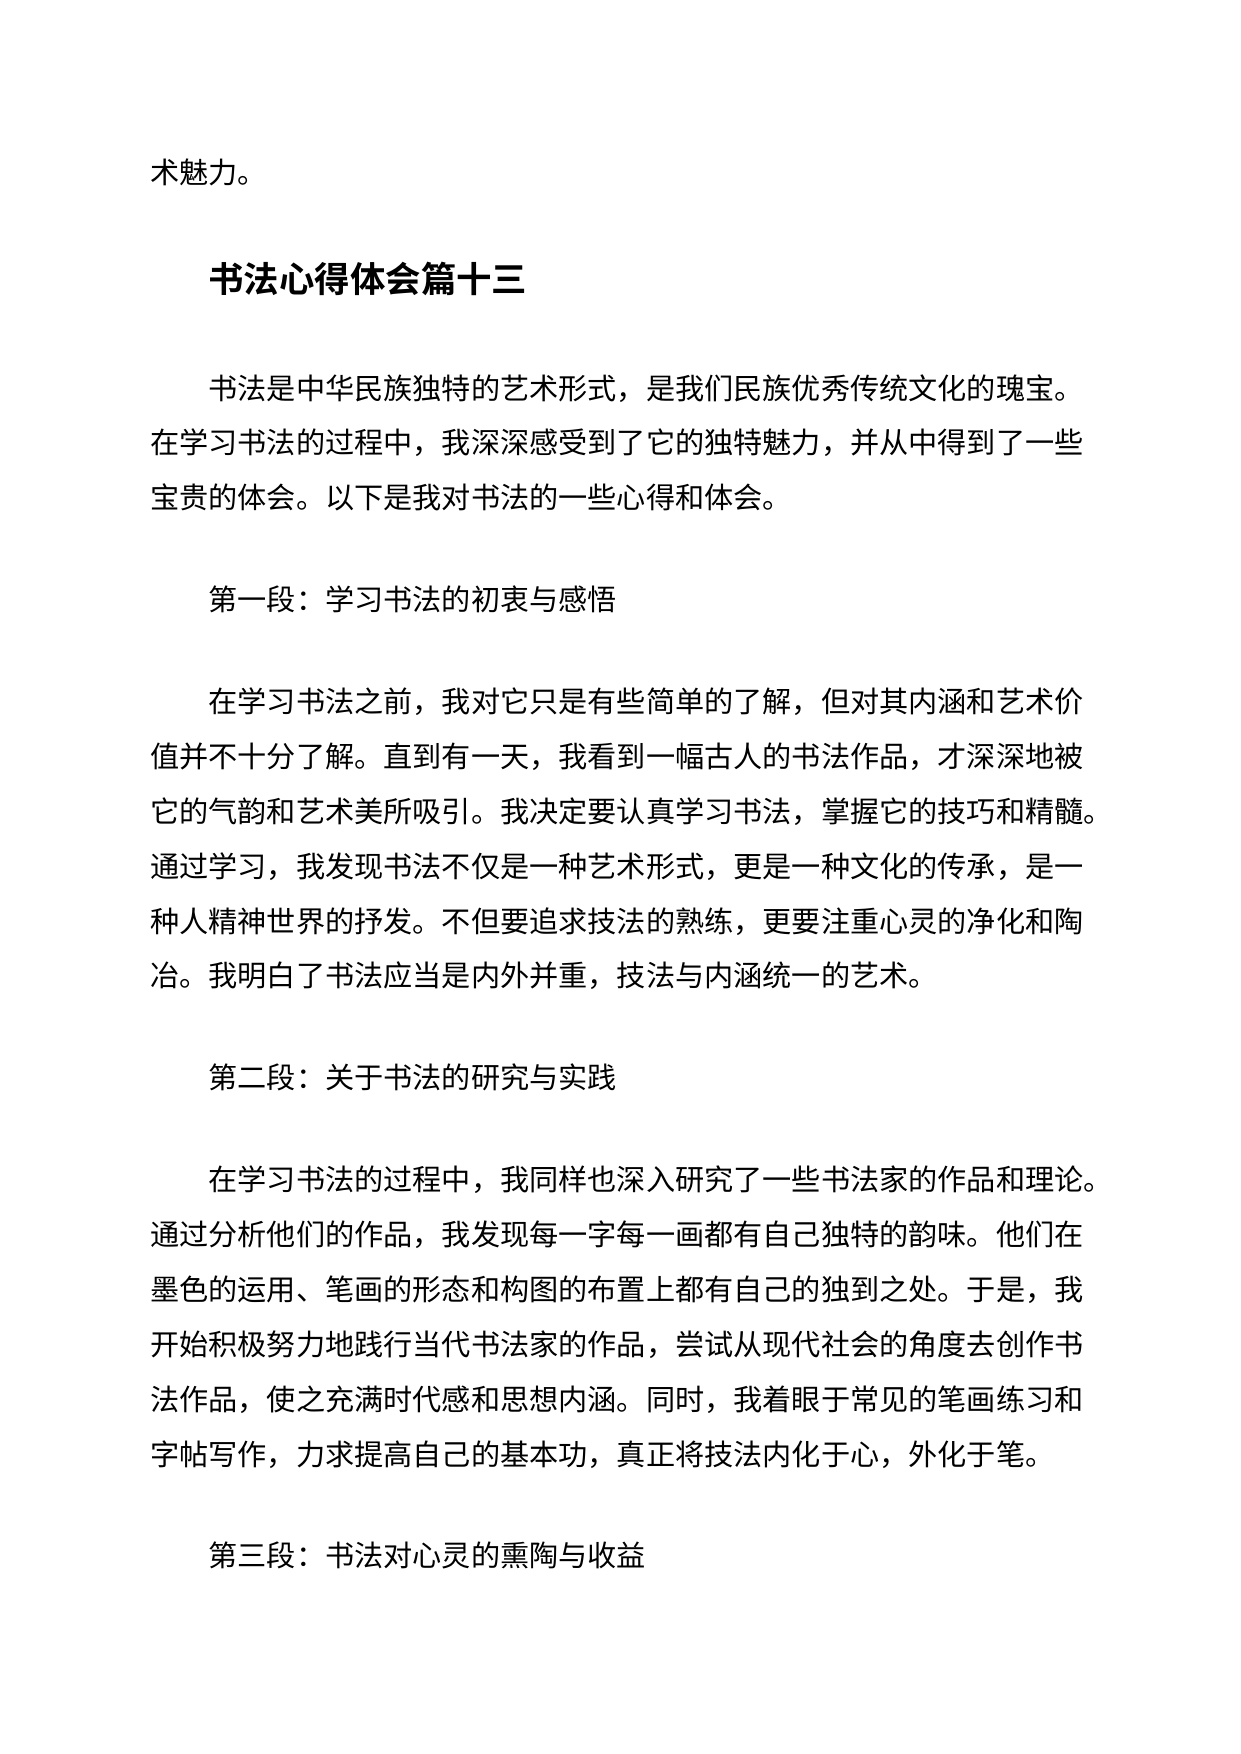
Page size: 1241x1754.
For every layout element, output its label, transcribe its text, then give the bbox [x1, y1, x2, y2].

text 书法是中华民族独特的艺术形式，是我们民族优秀传统文化的瑰宝。在学习书法的过程中，我深深感受到了它的独特魅力，并从中得到了一些宝贵的体会。以下是我对书法的一些心得和体会。 [150, 365, 1090, 517]
text 在学习书法的过程中，我同样也深入研究了一些书法家的作品和理论。通过分析他们的作品，我发现每一字每一画都有自己独特的韵味。他们在墨色的运用、笔画的形态和构图的布置上都有自己的独到之处。于是，我开始积极努力地践行当代书法家的作品，尝试从现代社会的角度去创作书法作品，使之充满时代感和思想内涵。同时，我着眼于常见的笔画练习和字帖写作，力求提高自己的基本功，真正将技法内化于心，外化于笔。 [150, 1157, 1090, 1473]
text 在学习书法之前，我对它只是有些简单的了解，但对其内涵和艺术价值并不十分了解。直到有一天，我看到一幅古人的书法作品，才深深地被它的气韵和艺术美所吸引。我决定要认真学习书法，掌握它的技巧和精髓。通过学习，我发现书法不仅是一种艺术形式，更是一种文化的传承，是一种人精神世界的抒发。不但要追求技法的熟练，更要注重心灵的净化和陶冶。我明白了书法应当是内外并重，技法与内涵统一的艺术。 [150, 678, 1090, 995]
text 第三段：书法对心灵的熏陶与收益 [150, 1533, 1090, 1575]
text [150, 150, 1090, 192]
text 书法心得体会篇十三 [150, 252, 1090, 303]
text 第二段：关于书法的研究与实践 [150, 1055, 1090, 1097]
text 第一段：学习书法的初衷与感悟 [150, 577, 1090, 619]
